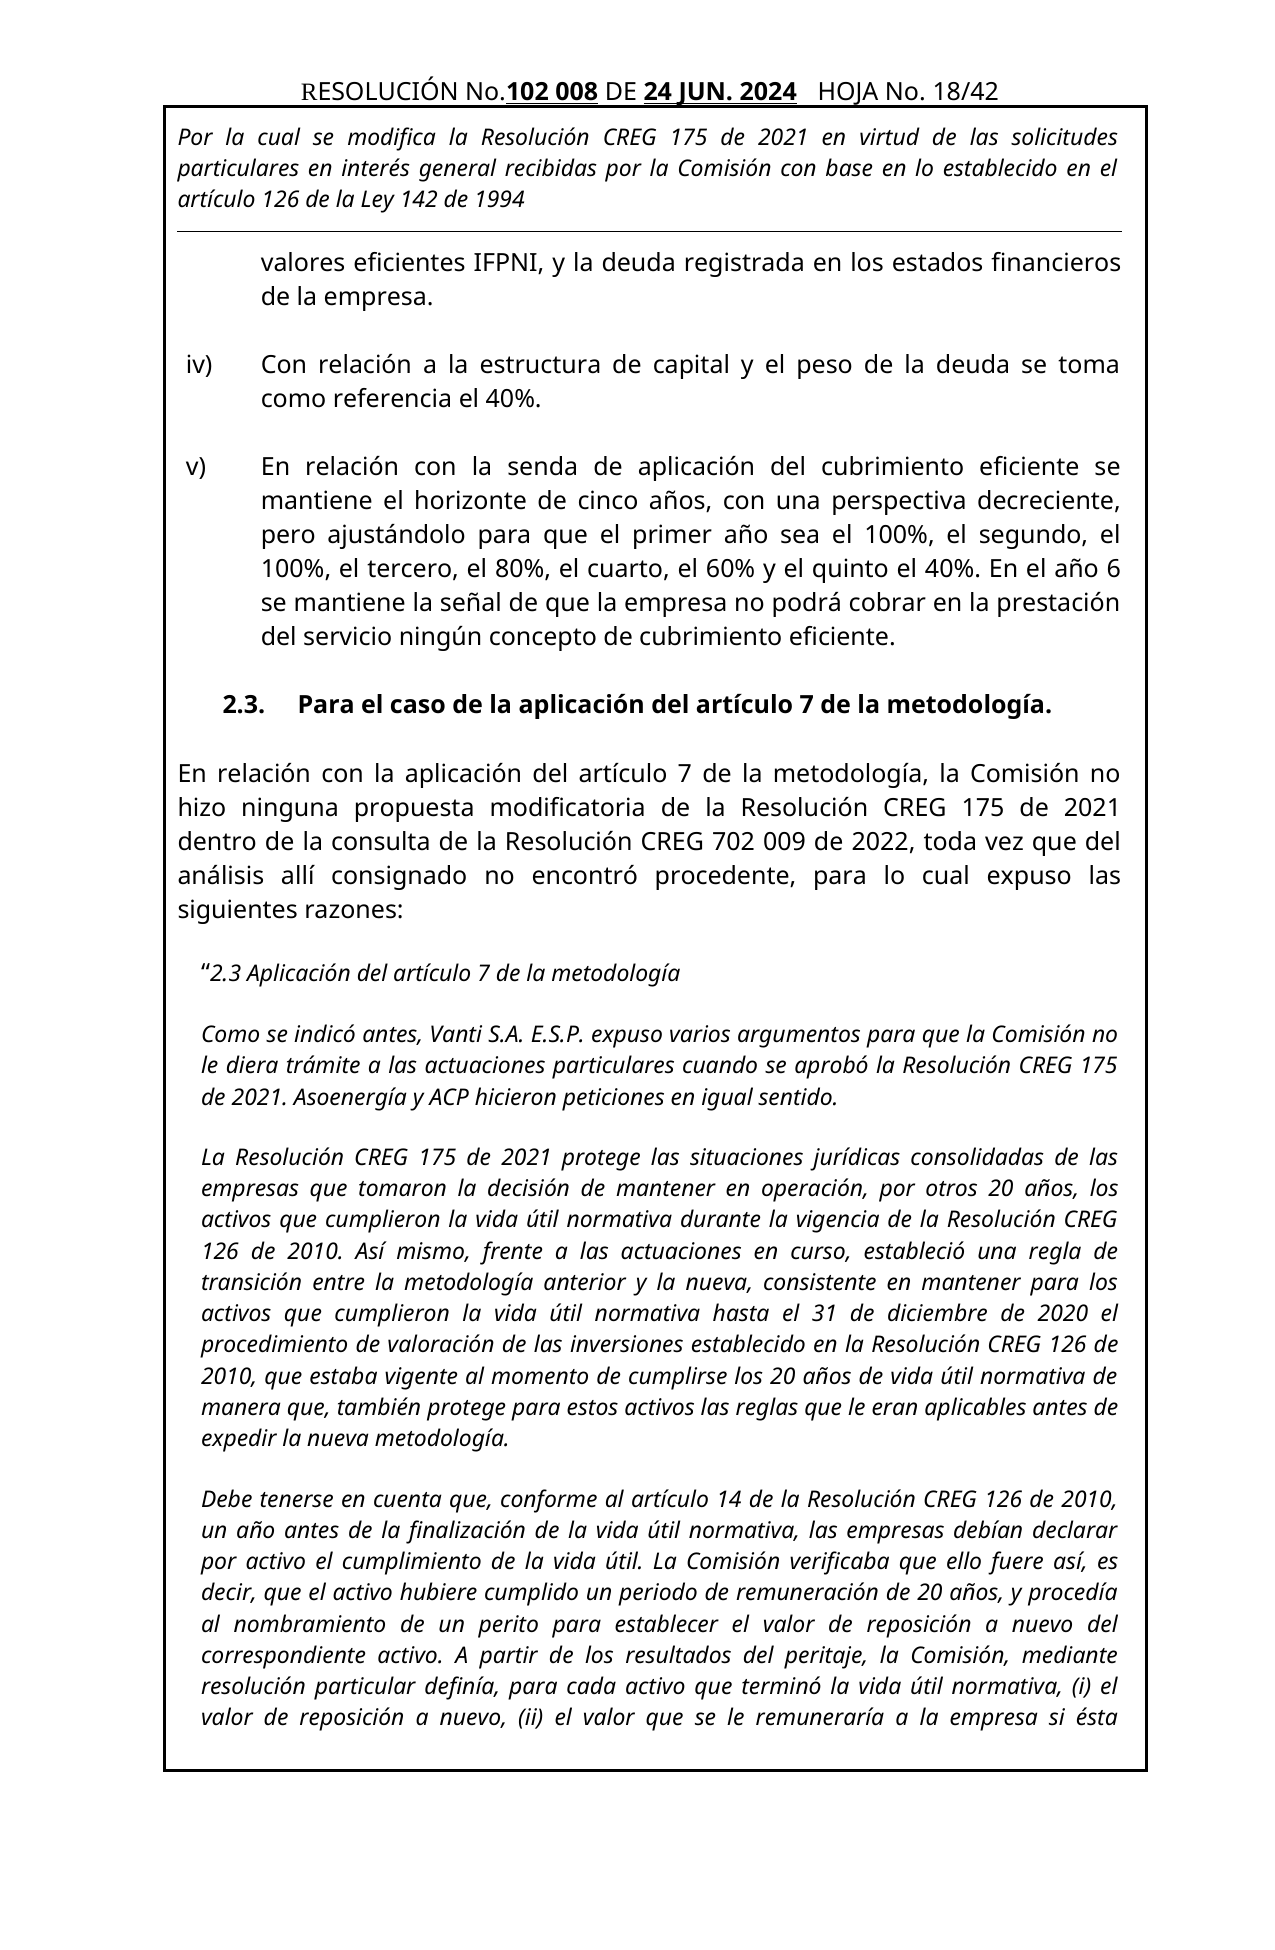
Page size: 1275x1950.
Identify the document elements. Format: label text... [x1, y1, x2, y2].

text La Resolución CREG 175 de 2021 protege las situaciones jurídicas consolidadas de las empresas que tomaron la decisión de mantener en operación, por otros 20 años, los activos que cumplieron la vida útil normativa durante la vigencia de la Resolución CREG 126 de 2010. Así mismo, frente a las actuaciones en curso, estableció una regla de transición entre la metodología anterior y la nueva, consistente en mantener para los activos que cumplieron la vida útil normativa hasta el 31 de diciembre de 2020 el procedimiento de valoración de las inversiones establecido en la Resolución CREG 126 de 2010, que estaba vigente al momento de cumplirse los 20 años de vida útil normativa de manera que, también protege para estos activos las reglas que le eran aplicables antes de expedir la nueva metodología. [201, 1141, 1122, 1453]
list Con relación a la estructura de capital y el peso de la deuda se toma como referencia el 40%. [186, 347, 1122, 415]
text Como se indicó antes, Vanti S.A. E.S.P. expuso varios argumentos para que la Comisión no le diera trámite a las actuaciones particulares cuando se aprobó la Resolución CREG 175 de 2021. Asoenergía y ACP hicieron peticiones en igual sentido. [201, 1018, 1122, 1112]
list En relación con la senda de aplicación del cubrimiento eficiente se mantiene el horizonte de cinco años, con una perspectiva decreciente, pero ajustándolo para que el primer año sea el 100%, el segundo, el 100%, el tercero, el 80%, el cuarto, el 60% y el quinto el 40%. En el año 6 se mantiene la señal de que la empresa no podrá cobrar en la prestación del servicio ningún concepto de cubrimiento eficiente. [186, 449, 1122, 653]
subtitle Para el caso de la aplicación del artículo 7 de la metodología. [222, 687, 1122, 721]
text “2.3 Aplicación del artículo 7 de la metodología [201, 955, 1122, 989]
text En relación con la aplicación del artículo 7 de la metodología, la Comisión no hizo ninguna propuesta modificatoria de la Resolución CREG 175 de 2021 dentro de la consulta de la Resolución CREG 702 009 de 2022, toda vez que del análisis allí consignado no encontró procedente, para lo cual expuso las siguientes razones: [177, 755, 1122, 926]
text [201, 1483, 1122, 1733]
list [186, 244, 1122, 312]
